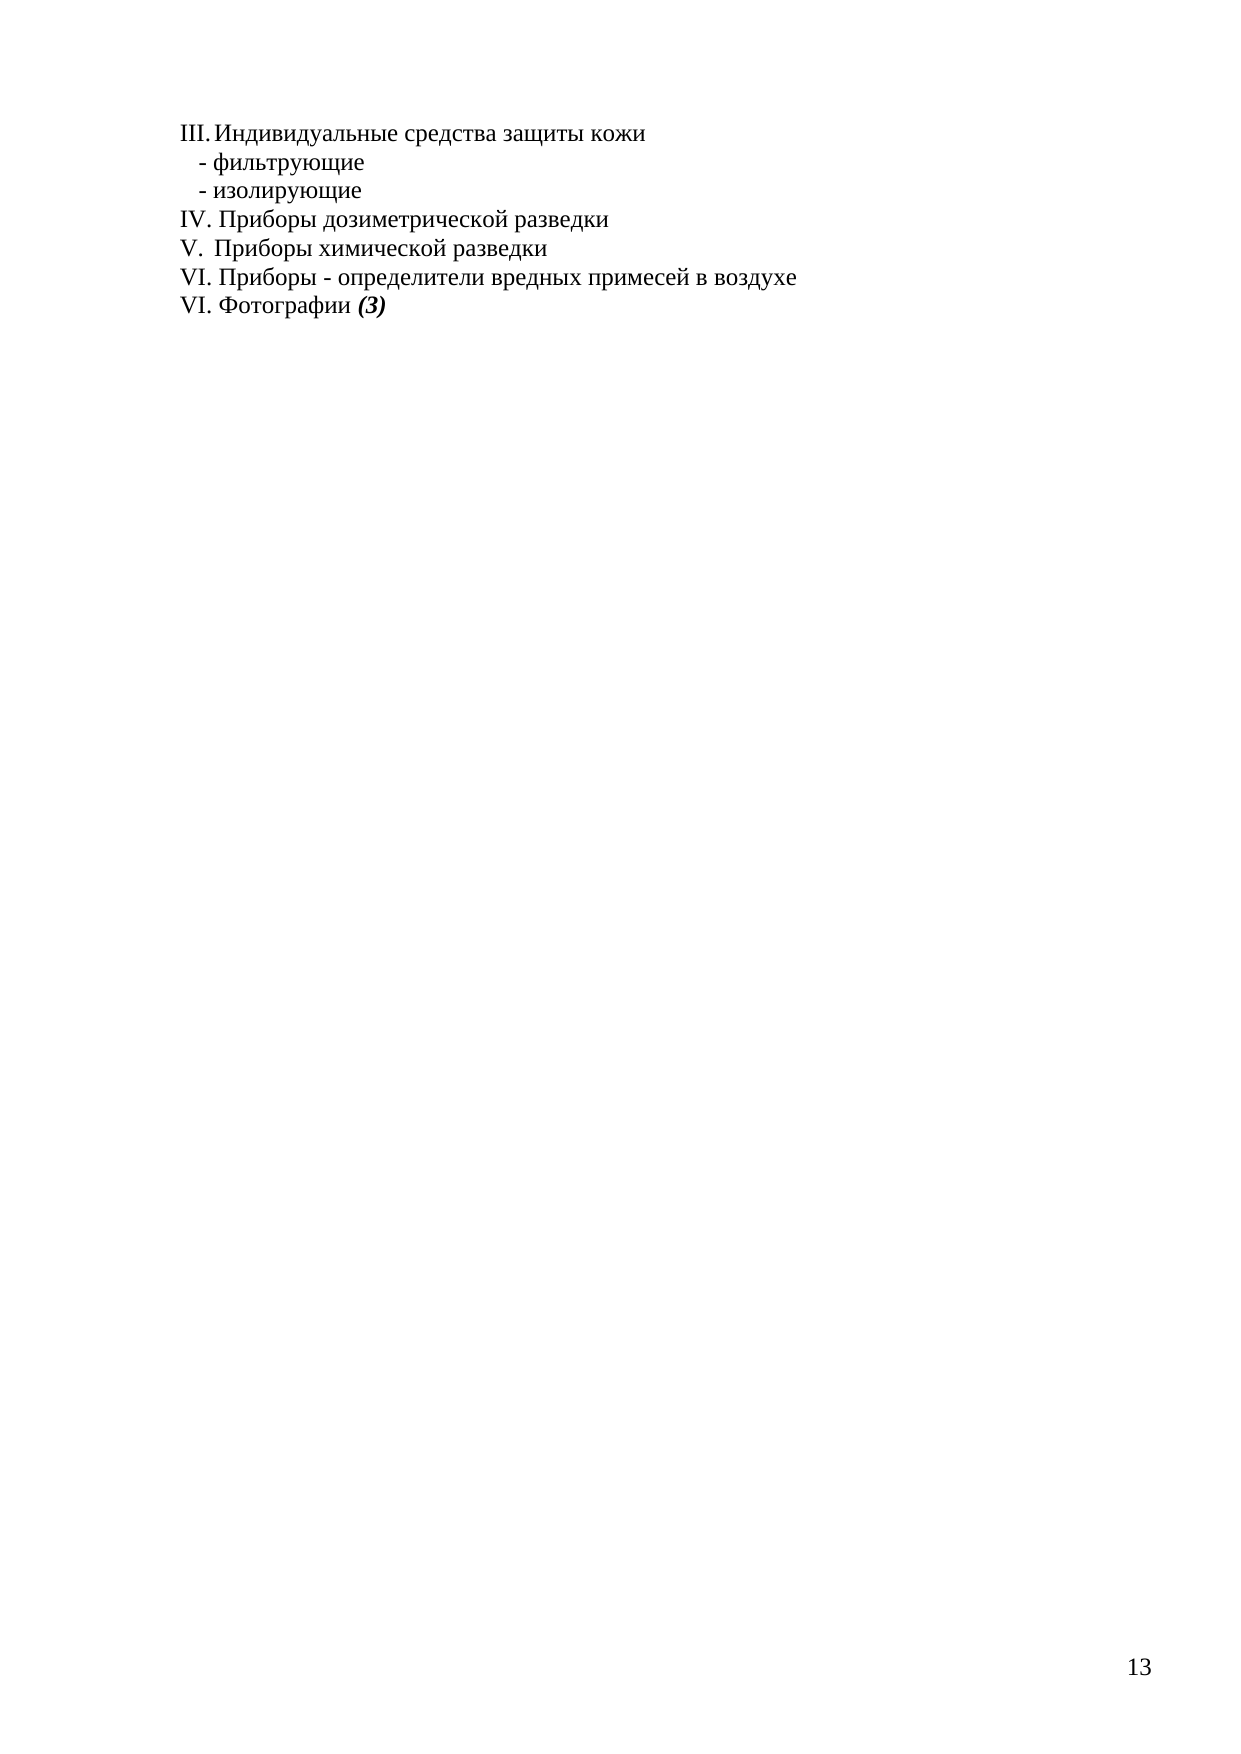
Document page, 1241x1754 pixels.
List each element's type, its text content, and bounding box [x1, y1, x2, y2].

text VI. Фотографии (3) [179, 291, 1152, 319]
text IV. Приборы дозиметрической разведки [179, 204, 1152, 233]
text III. Индивидуальные средства защиты кожи - фильтрующие - изолирующие [179, 118, 1152, 204]
text VI. Приборы - определители вредных примесей в воздухе [179, 262, 1152, 291]
text V. Приборы химической разведки [179, 233, 1152, 262]
